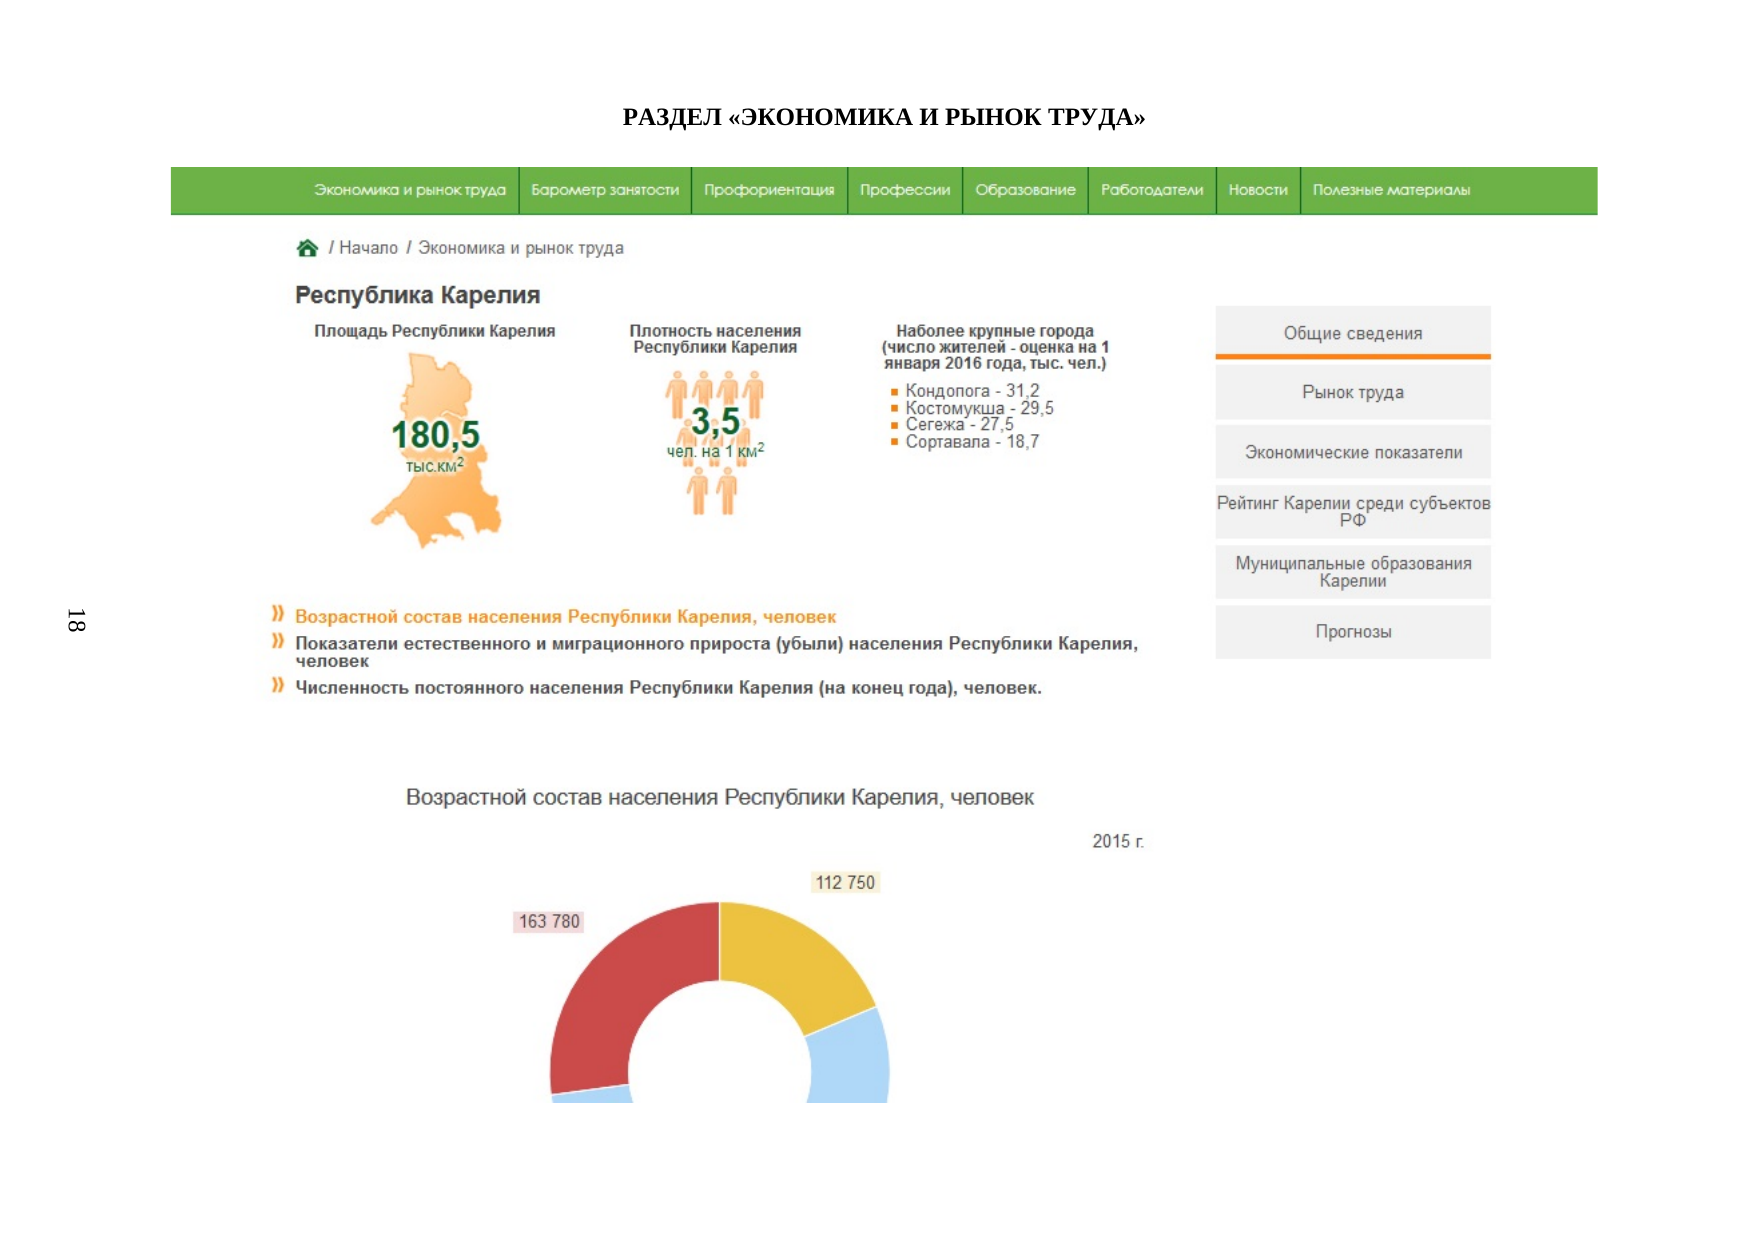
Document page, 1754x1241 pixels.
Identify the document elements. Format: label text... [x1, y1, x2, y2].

picture [170, 167, 1598, 1103]
list РАЗДЕЛ «ЭКОНОМИКА И РЫНОК ТРУДА» [74, 102, 1695, 131]
